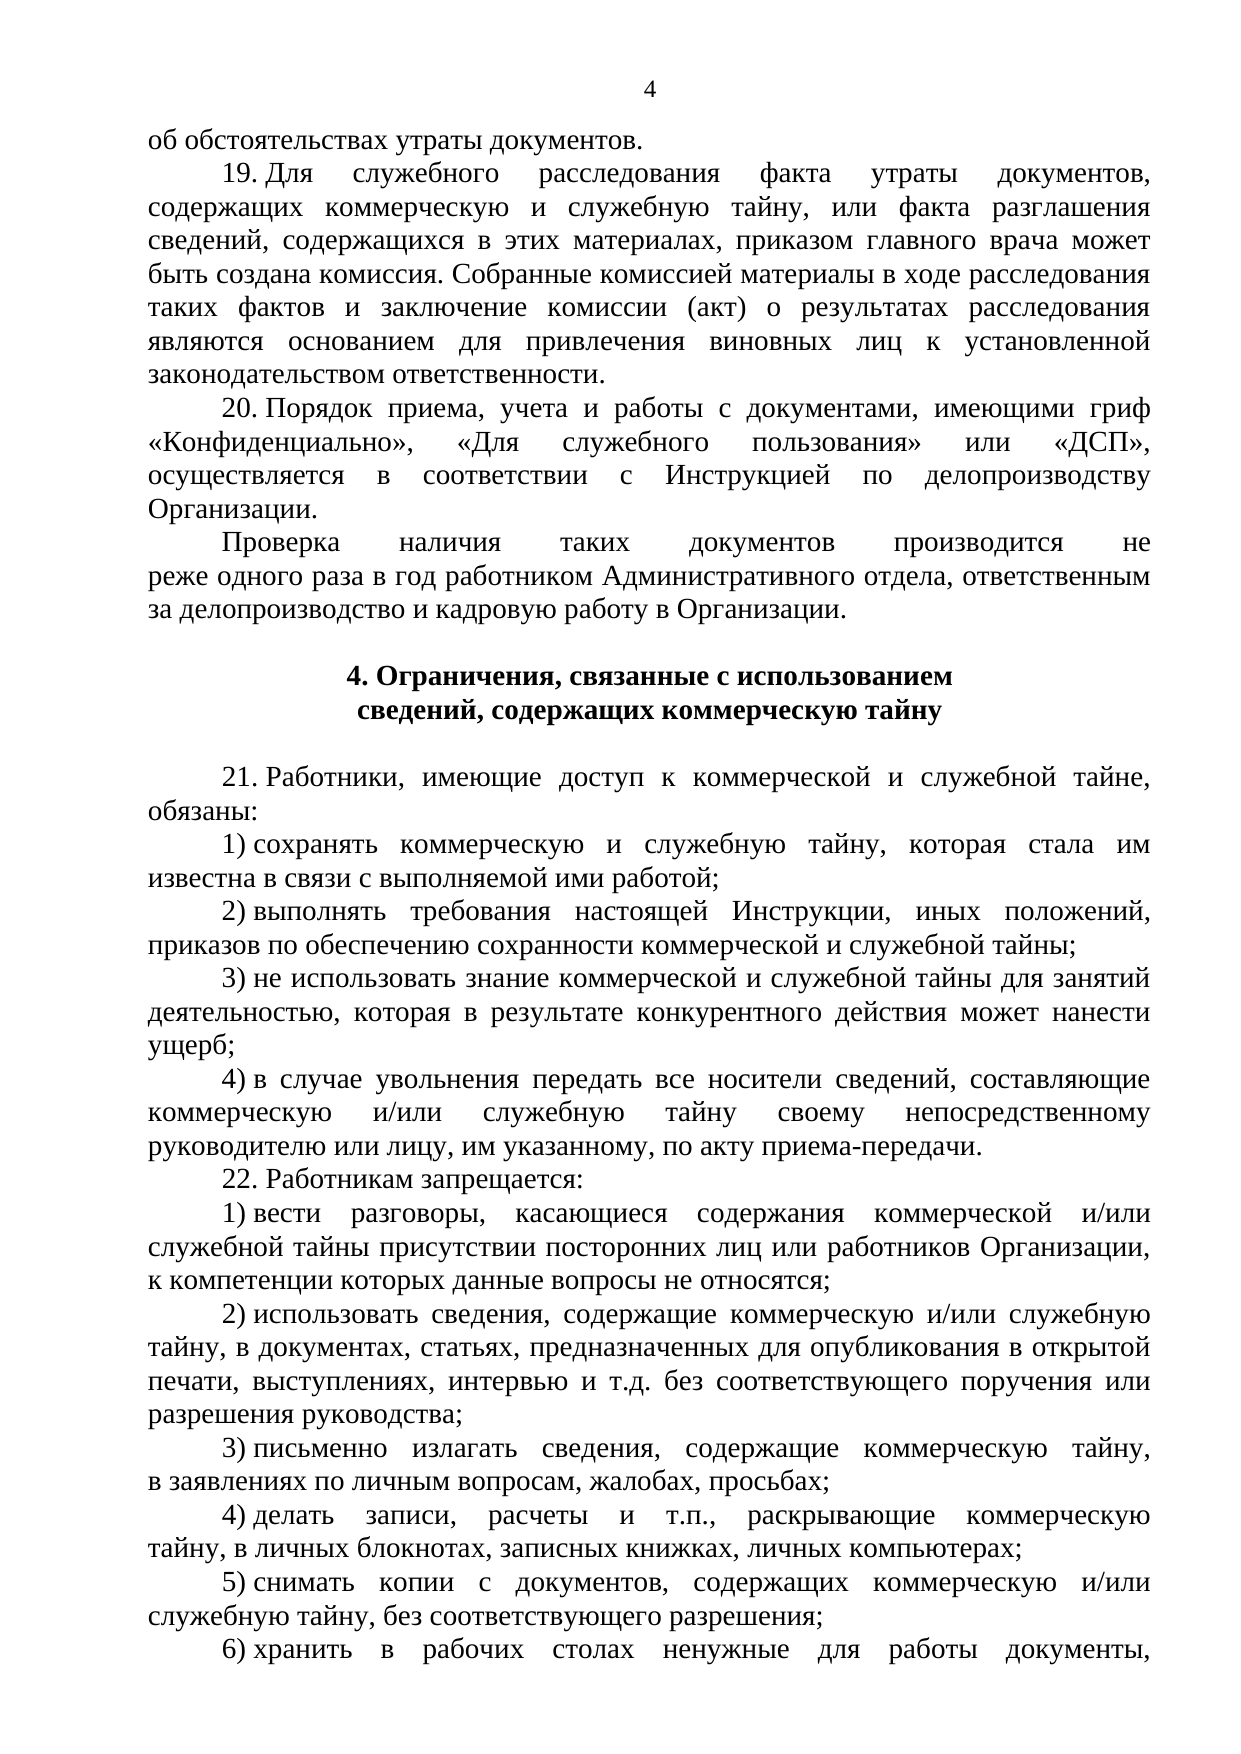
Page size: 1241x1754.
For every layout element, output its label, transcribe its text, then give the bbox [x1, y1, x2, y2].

list не использовать знание коммерческой и служебной тайны для занятий деятельностью, которая в результате конкурентного действия может нанести ущерб; [148, 960, 1152, 1061]
list снимать копии с документов, содержащих коммерческую и/или служебную тайну, без соответствующего разрешения; [148, 1564, 1152, 1631]
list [148, 122, 1152, 155]
list Порядок приема, учета и работы с документами, имеющими гриф «Конфиденциально», «Для служебного пользования» или «ДСП», осуществляется в соответствии с Инструкцией по делопроизводству Организации. [148, 390, 1152, 524]
list сохранять коммерческую и служебную тайну, которая стала им известна в связи с выполняемой ими работой; [148, 826, 1152, 893]
text сведений, содержащих коммерческую тайну [148, 692, 1152, 726]
text Проверка наличия таких документов производится не реже одного раза в год работником Административного отдела, ответственным за делопроизводство и кадровую работу в Организации. [148, 524, 1152, 625]
list Для служебного расследования факта утраты документов, содержащих коммерческую и служебную тайну, или факта разглашения сведений, содержащихся в этих материалах, приказом главного врача может быть создана комиссия. Собранные комиссией материалы в ходе расследования таких фактов и заключение комиссии (акт) о результатах расследования являются основанием для привлечения виновных лиц к установленной законодательством ответственности. [148, 155, 1152, 390]
list выполнять требования настоящей Инструкции, иных положений, приказов по обеспечению сохранности коммерческой и служебной тайны; [148, 893, 1152, 960]
text 4. Ограничения, связанные с использованием [148, 658, 1152, 692]
list вести разговоры, касающиеся содержания коммерческой и/или служебной тайны присутствии посторонних лиц или работников Организации, к компетенции которых данные вопросы не относятся; [148, 1195, 1152, 1296]
list Работники, имеющие доступ к коммерческой и служебной тайне, обязаны: [148, 759, 1152, 826]
list письменно излагать сведения, содержащие коммерческую тайну, в заявлениях по личным вопросам, жалобах, просьбах; [148, 1430, 1152, 1497]
list Работникам запрещается: [148, 1162, 1152, 1195]
list использовать сведения, содержащие коммерческую и/или служебную тайну, в документах, статьях, предназначенных для опубликования в открытой печати, выступлениях, интервью и т.д. без соответствующего поручения или разрешения руководства; [148, 1296, 1152, 1430]
list делать записи, расчеты и т.п., раскрывающие коммерческую тайну, в личных блокнотах, записных книжках, личных компьютерах; [148, 1497, 1152, 1564]
list в случае увольнения передать все носители сведений, составляющие коммерческую и/или служебную тайну своему непосредственному руководителю или лицу, им указанному, по акту приема-передачи. [148, 1061, 1152, 1162]
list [148, 1631, 1152, 1665]
